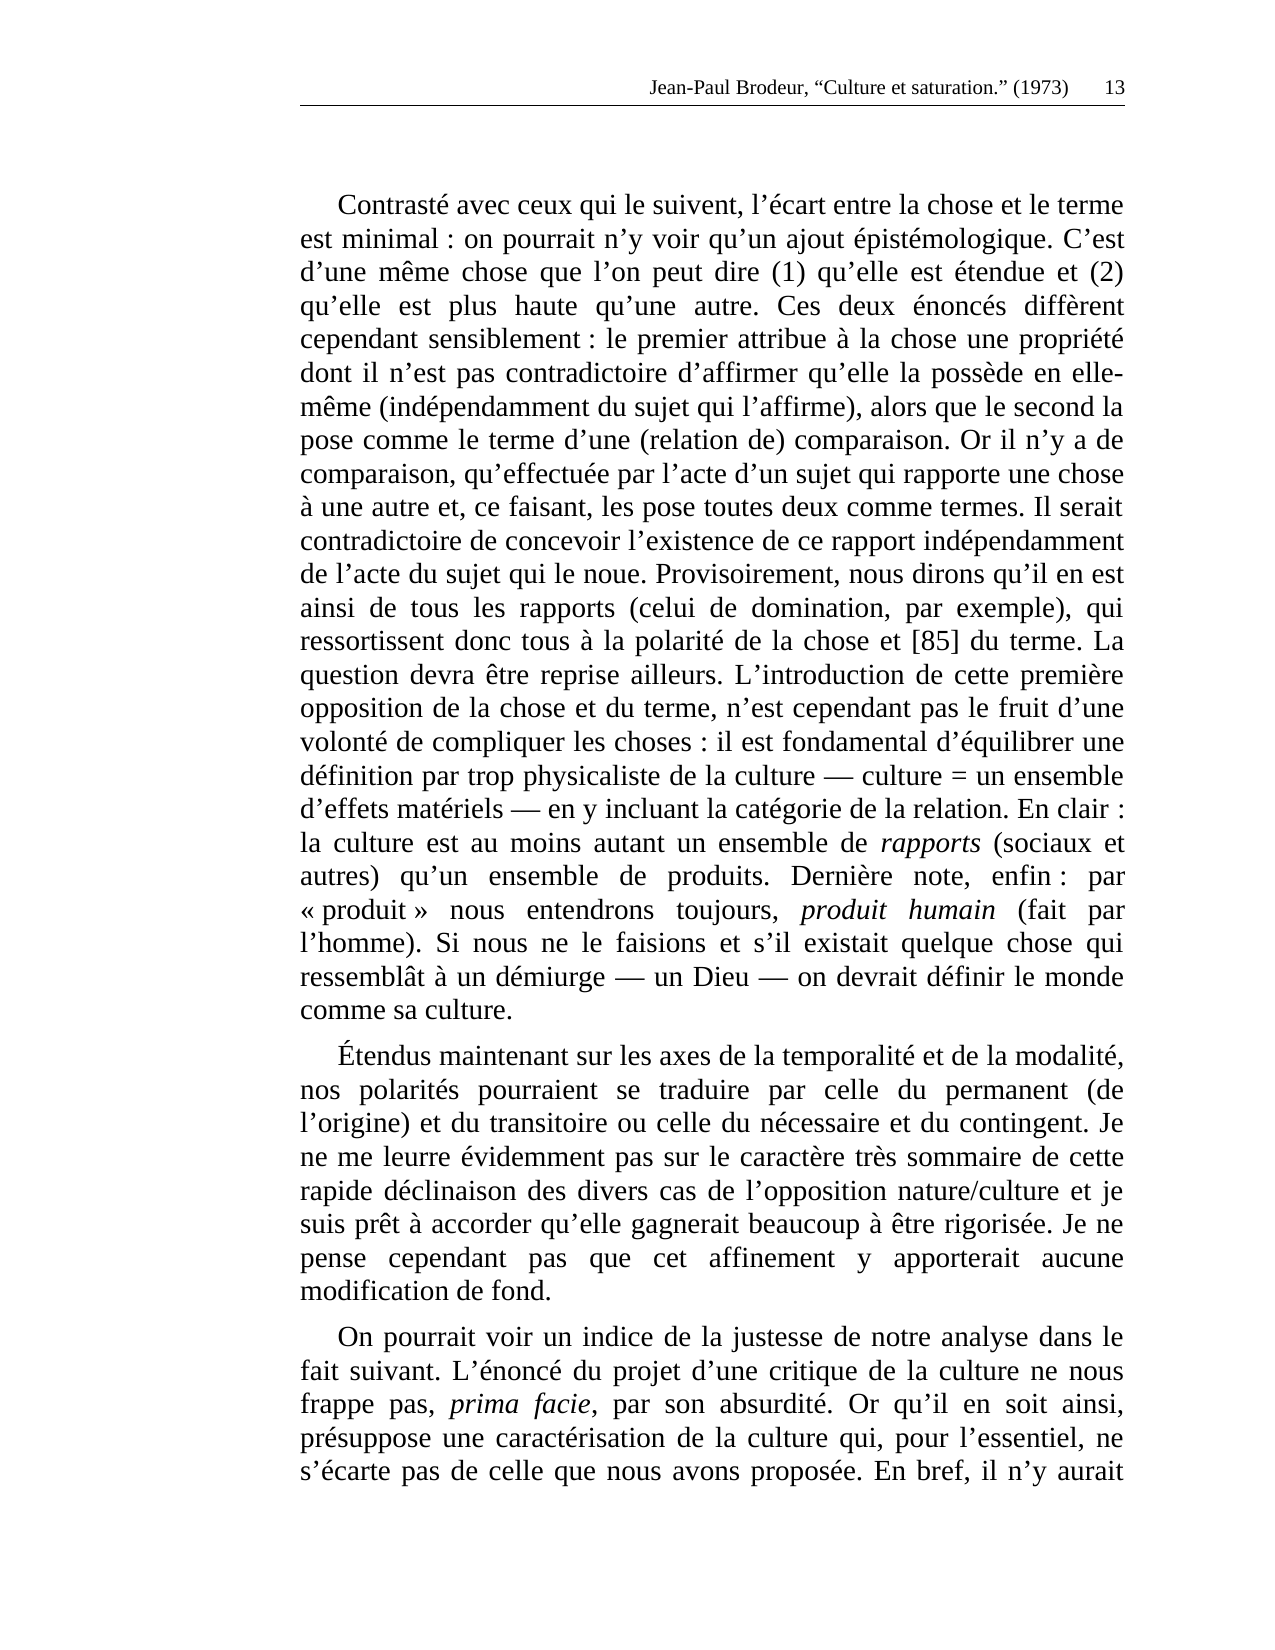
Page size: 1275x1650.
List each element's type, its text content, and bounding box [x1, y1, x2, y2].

text Étendus maintenant sur les axes de la temporalité et de la modalité, nos polarités pourraient se traduire par celle du permanent (de l’origine) et du transitoire ou celle du nécessaire et du contingent. Je ne me leurre évidemment pas sur le caractère très sommaire de cette rapide déclinaison des divers cas de l’opposition nature/culture et je suis prêt à accorder qu’elle gagnerait beaucoup à être rigorisée. Je ne pense cependant pas que cet affinement y apporterait aucune modification de fond. [300, 1038, 1125, 1307]
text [300, 1319, 1125, 1487]
text Contrasté avec ceux qui le suivent, l’écart entre la chose et le terme est minimal : on pourrait n’y voir qu’un ajout épistémologique. C’est d’une même chose que l’on peut dire (1) qu’elle est étendue et (2) qu’elle est plus haute qu’une autre. Ces deux énoncés diffèrent cependant sensiblement : le premier attribue à la chose une propriété dont il n’est pas contradictoire d’affirmer qu’elle la possède en elle-même (indépendamment du sujet qui l’affirme), alors que le second la pose comme le terme d’une (relation de) comparaison. Or il n’y a de comparaison, qu’effectuée par l’acte d’un sujet qui rapporte une chose à une autre et, ce faisant, les pose toutes deux comme termes. Il serait contradictoire de concevoir l’existence de ce rapport indépendamment de l’acte du sujet qui le noue. Provisoirement, nous dirons qu’il en est ainsi de tous les rapports (celui de domination, par exemple), qui ressortissent donc tous à la polarité de la chose et [85] du terme. La question devra être reprise ailleurs. L’introduction de cette première opposition de la chose et du terme, n’est cependant pas le fruit d’une volonté de compliquer les choses : il est fondamental d’équilibrer une définition par trop physicaliste de la culture — culture = un ensemble d’effets matériels — en y incluant la catégorie de la relation. En clair : la culture est au moins autant un ensemble de rapports (sociaux et autres) qu’un ensemble de produits. Dernière note, enfin : par « produit » nous entendrons toujours, produit humain (fait par l’homme). Si nous ne le faisions et s’il existait quelque chose qui ressemblât à un démiurge — un Dieu — on devrait définir le monde comme sa culture. [300, 187, 1125, 1026]
